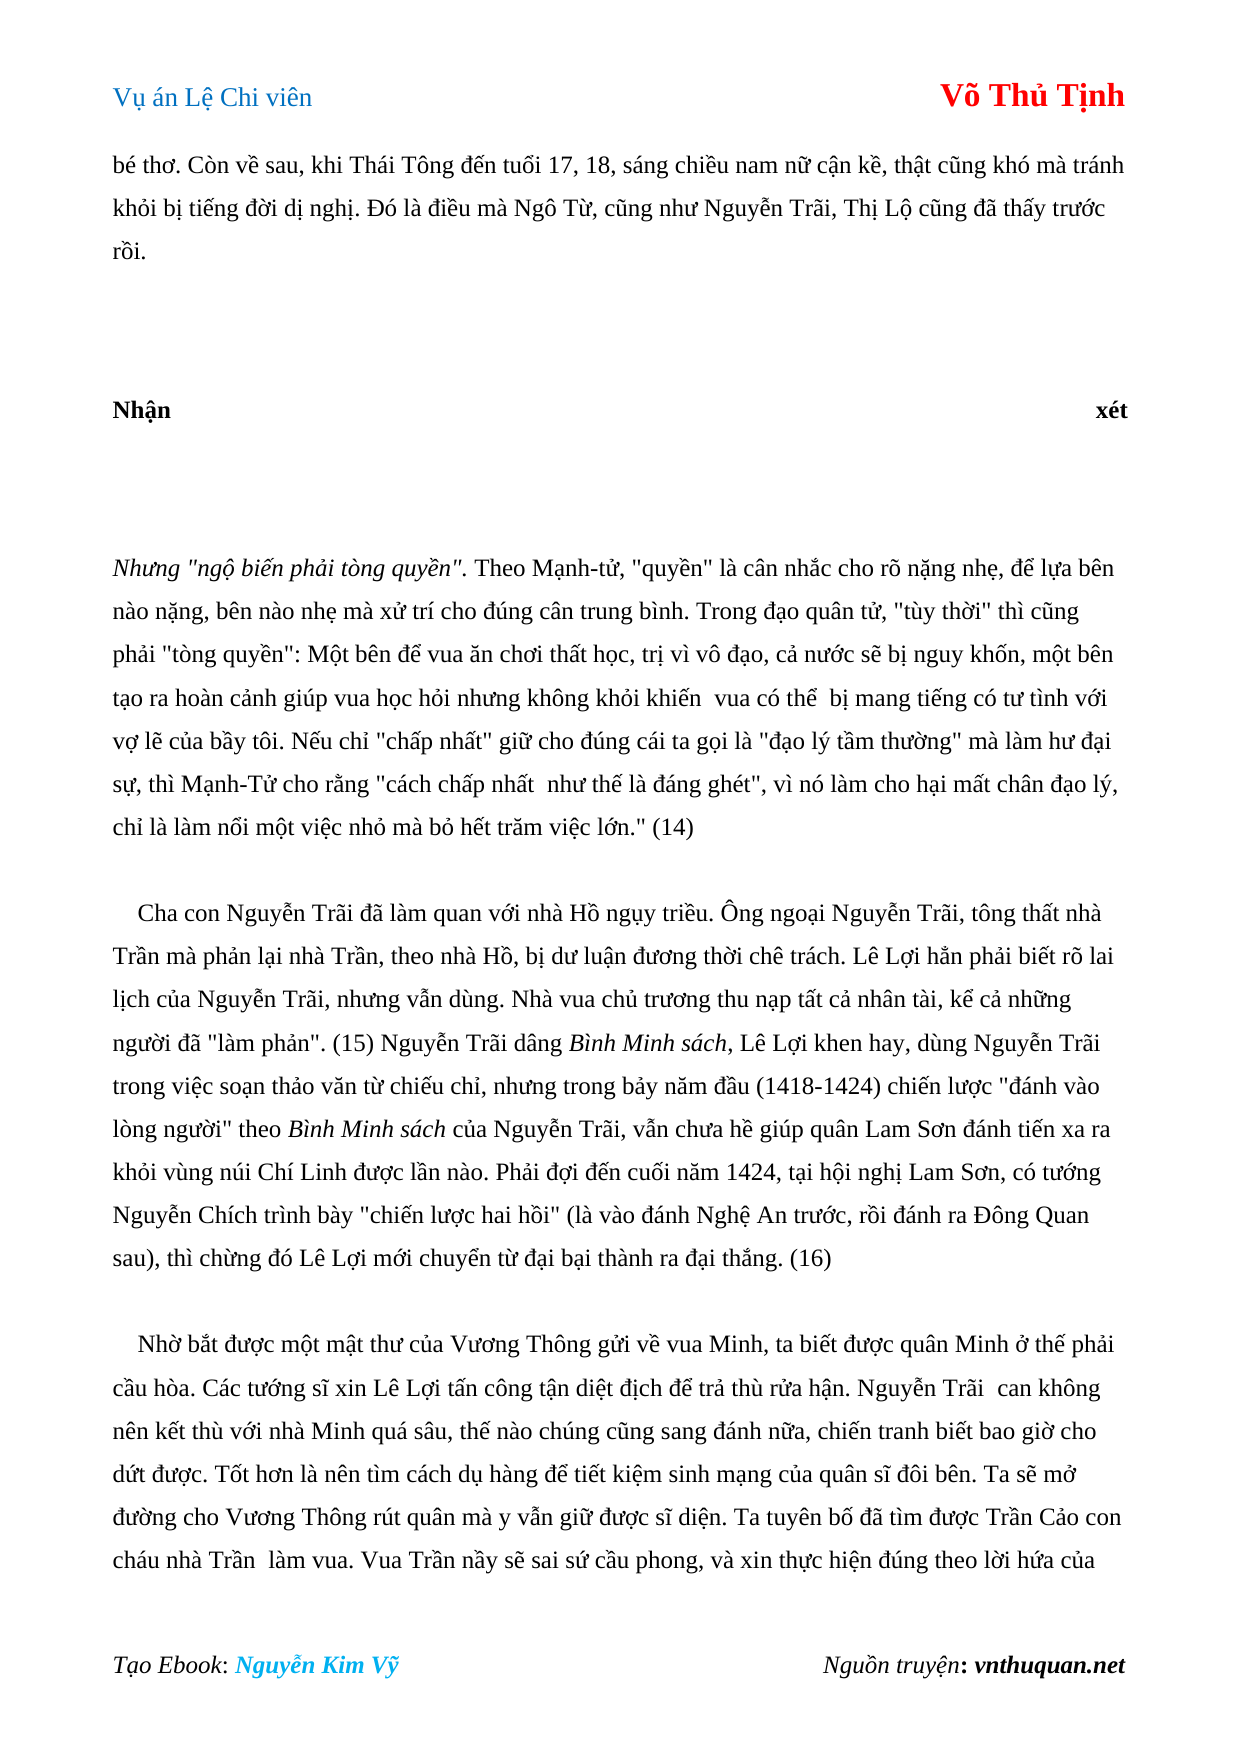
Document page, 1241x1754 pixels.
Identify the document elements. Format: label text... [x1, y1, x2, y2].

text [112, 510, 1128, 1574]
subtitle Nhận xét [112, 395, 1128, 467]
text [112, 150, 1128, 351]
